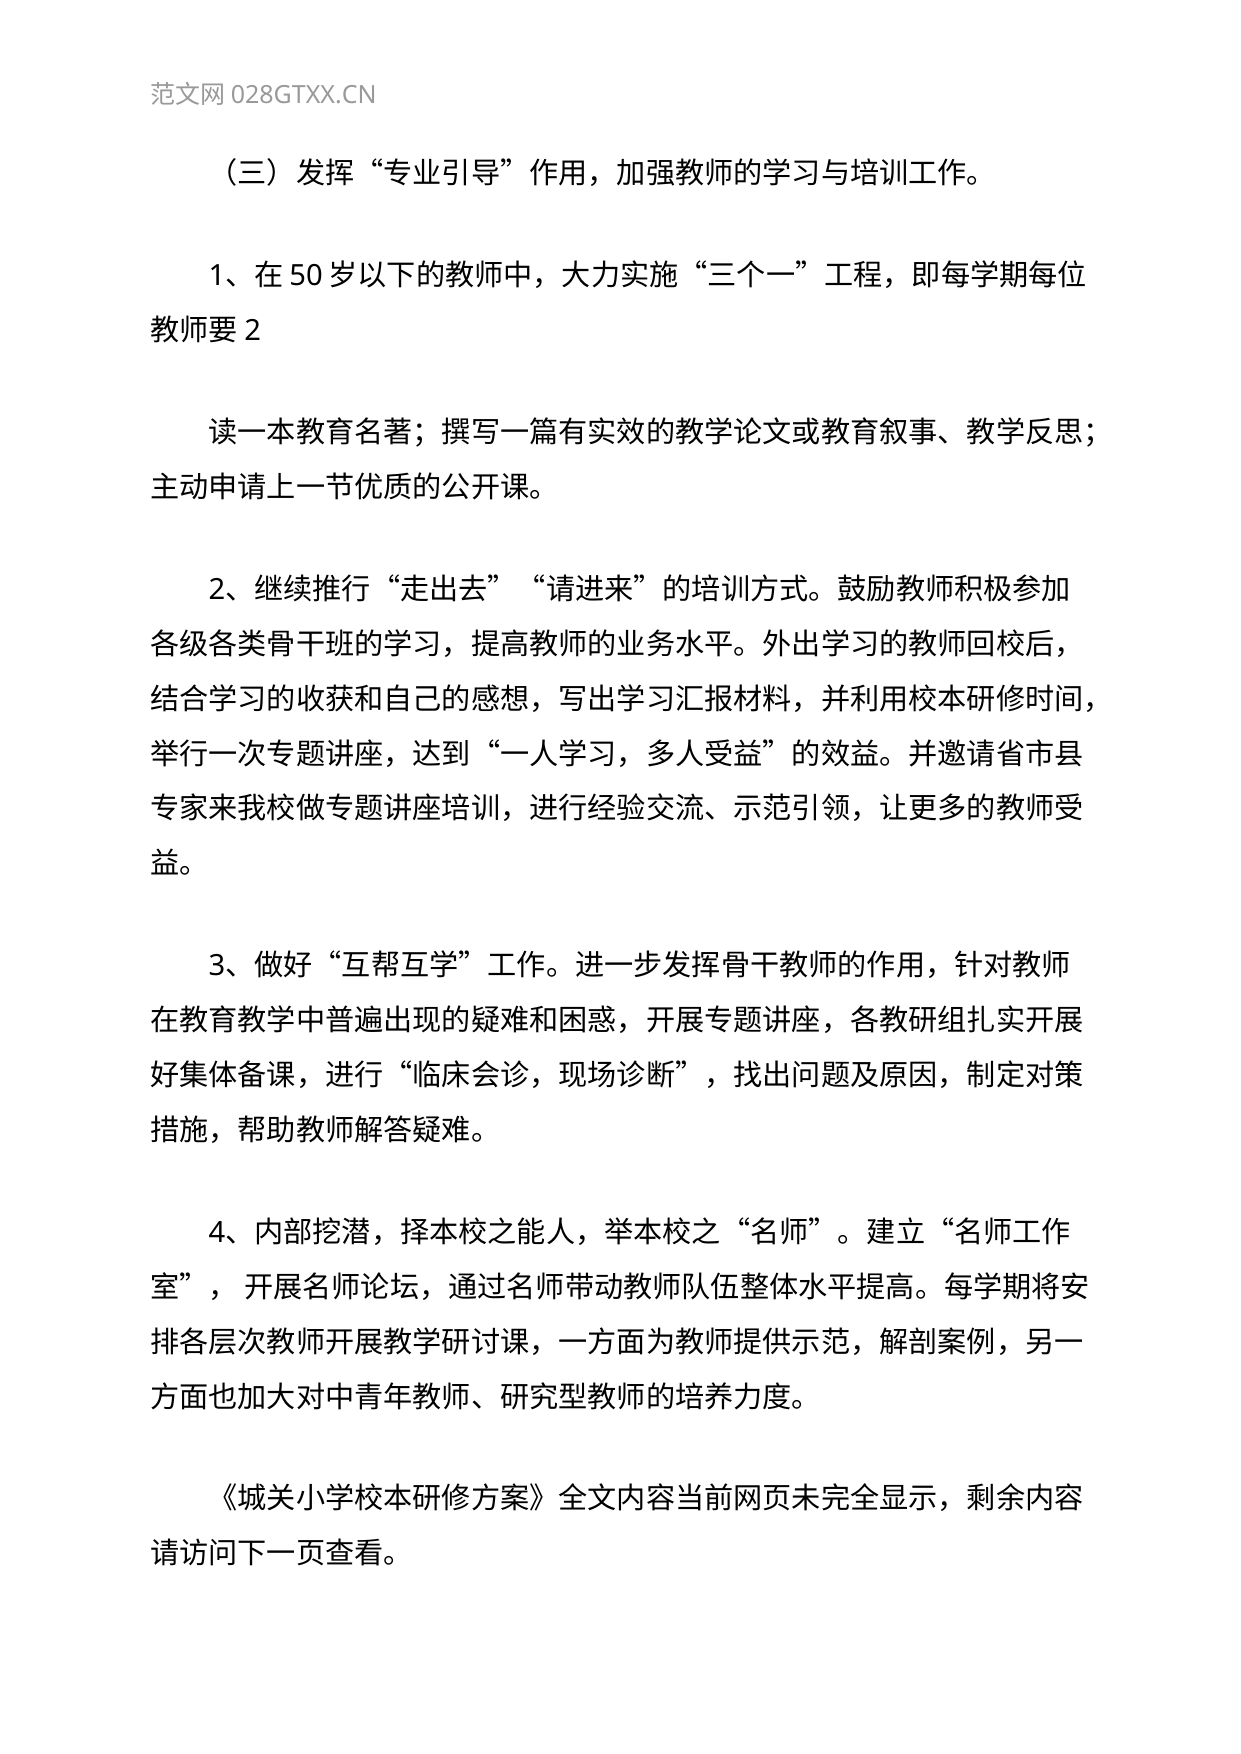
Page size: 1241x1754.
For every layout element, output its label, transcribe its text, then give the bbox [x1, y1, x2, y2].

text （三）发挥“专业引导”作用，加强教师的学习与培训工作。 [150, 150, 1090, 192]
text 《城关小学校本研修方案》全文内容当前网页未完全显示，剩余内容请访问下一页查看。 [150, 1475, 1090, 1572]
text 1、在50岁以下的教师中，大力实施“三个一”工程，即每学期每位教师要 2 [150, 252, 1090, 349]
text 4、内部挖潜，择本校之能人，举本校之“名师”。建立“名师工作室”， 开展名师论坛，通过名师带动教师队伍整体水平提高。每学期将安排各层次教师开展教学研讨课，一方面为教师提供示范，解剖案例，另一方面也加大对中青年教师、研究型教师的培养力度。 [150, 1208, 1090, 1415]
text 2、继续推行“走出去”“请进来”的培训方式。鼓励教师积极参加各级各类骨干班的学习，提高教师的业务水平。外出学习的教师回校后，结合学习的收获和自己的感想，写出学习汇报材料，并利用校本研修时间，举行一次专题讲座，达到“一人学习，多人受益”的效益。并邀请省市县专家来我校做专题讲座培训，进行经验交流、示范引领，让更多的教师受益。 [150, 565, 1090, 882]
text 3、做好“互帮互学”工作。进一步发挥骨干教师的作用，针对教师在教育教学中普遍出现的疑难和困惑，开展专题讲座，各教研组扎实开展好集体备课，进行“临床会诊，现场诊断”，找出问题及原因，制定对策措施，帮助教师解答疑难。 [150, 942, 1090, 1149]
text 读一本教育名著；撰写一篇有实效的教学论文或教育叙事、教学反思；主动申请上一节优质的公开课。 [150, 409, 1090, 506]
